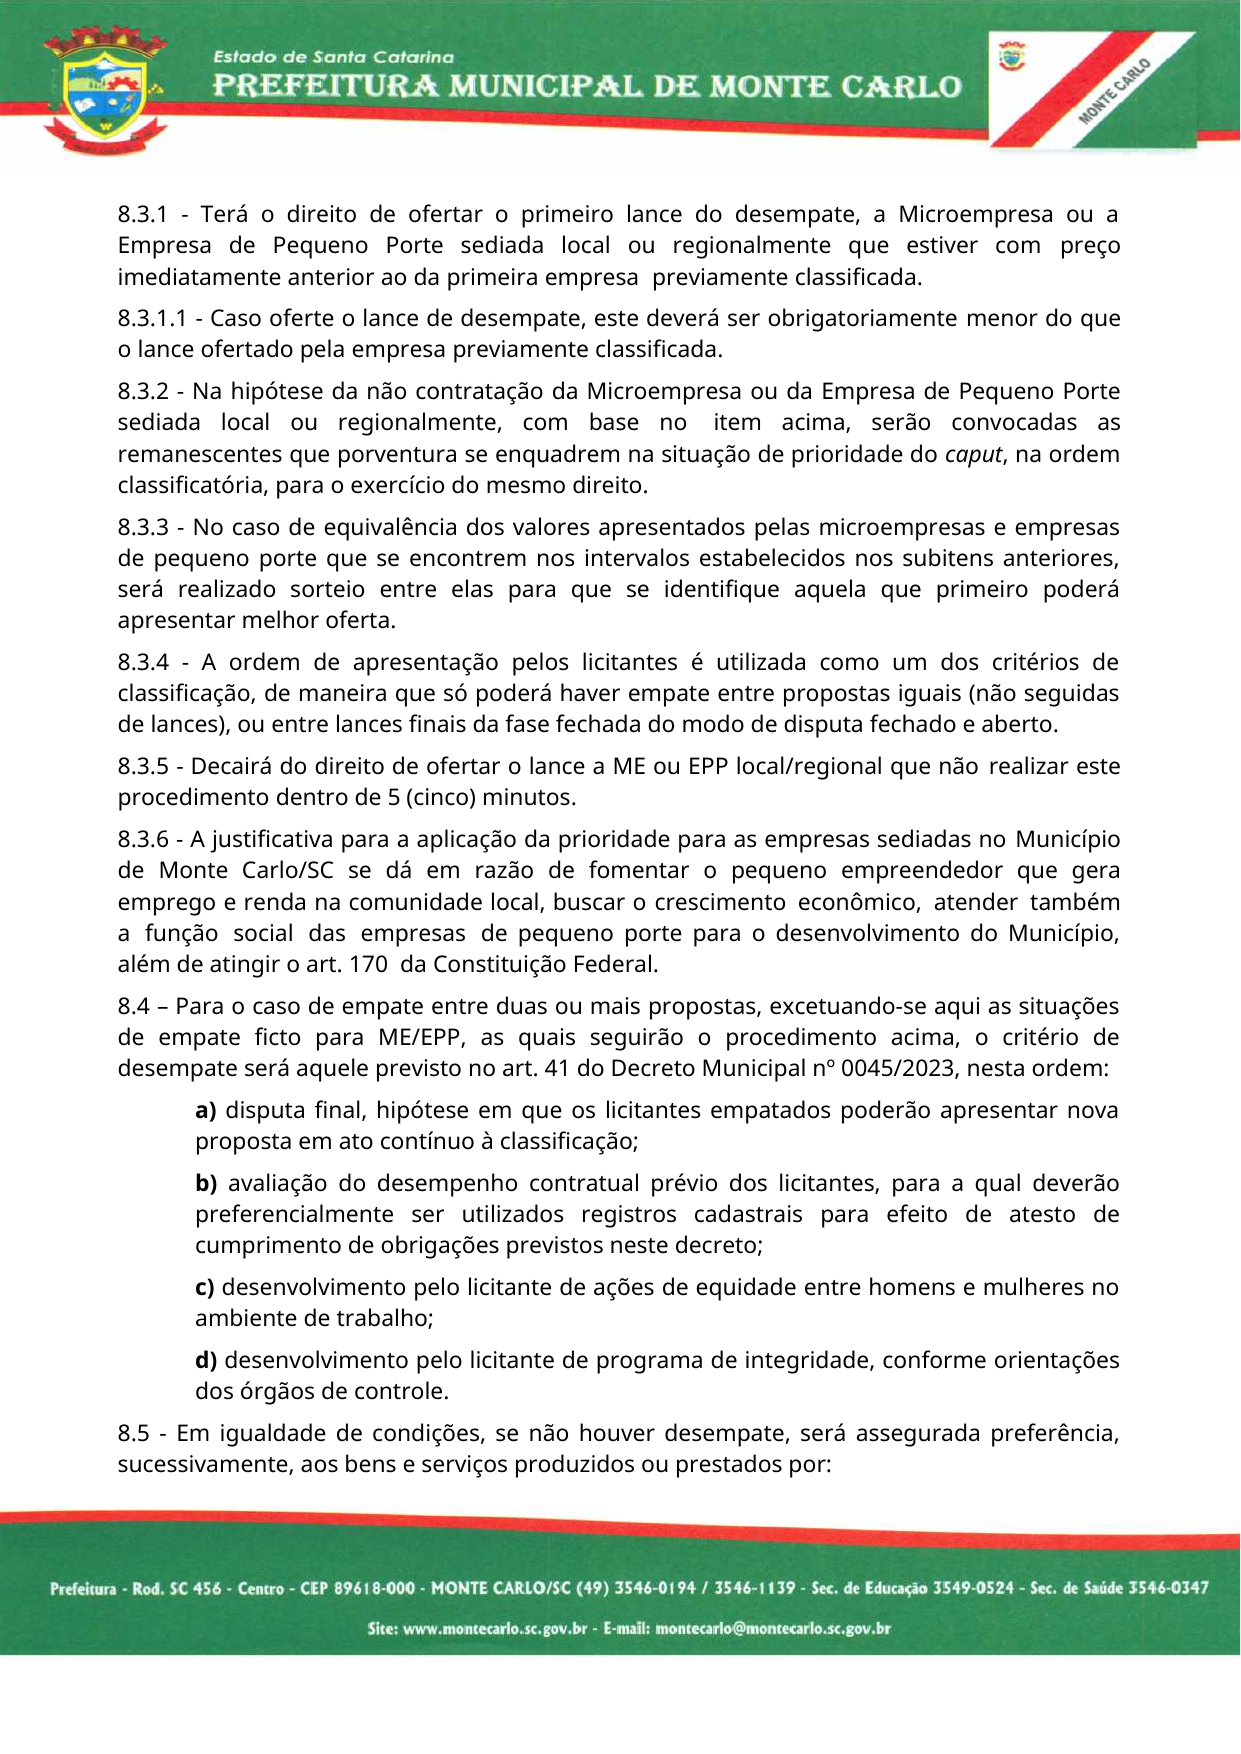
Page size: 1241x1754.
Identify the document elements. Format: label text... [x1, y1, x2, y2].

text 8.3.2 - Na hipótese da não contratação da Microempresa ou da Empresa de Pequeno Porte sediada local ou regionalmente, com base no item acima, serão convocadas as remanescentes que porventura se enquadrem na situação de prioridade do caput, na ordem classificatória, para o exercício do mesmo direito. [117, 375, 1121, 500]
text 8.3.6 - A justificativa para a aplicação da prioridade para as empresas sediadas no Município de Monte Carlo/SC se dá em razão de fomentar o pequeno empreendedor que gera emprego e renda na comunidade local, buscar o crescimento econômico, atender também a função social das empresas de pequeno porte para o desenvolvimento do Município, além de atingir o art. 170 da Constituição Federal. [117, 823, 1121, 979]
text d) desenvolvimento pelo licitante de programa de integridade, conforme orientações dos órgãos de controle. [195, 1344, 1121, 1406]
text c) desenvolvimento pelo licitante de ações de equidade entre homens e mulheres no ambiente de trabalho; [195, 1271, 1121, 1333]
text a) disputa final, hipótese em que os licitantes empatados poderão apresentar nova proposta em ato contínuo à classificação; [195, 1094, 1121, 1156]
picture [0, 1506, 1241, 1660]
text 8.3.5 - Decairá do direito de ofertar o lance a ME ou EPP local/regional que não realizar este procedimento dentro de 5 (cinco) minutos. [117, 750, 1121, 812]
text 8.4 – Para o caso de empate entre duas ou mais propostas, excetuando-se aqui as situações de empate ficto para ME/EPP, as quais seguirão o procedimento acima, o critério de desempate será aquele previsto no art. 41 do Decreto Municipal nº 0045/2023, nesta ordem: [117, 989, 1121, 1083]
text b) avaliação do desempenho contratual prévio dos licitantes, para a qual deverão preferencialmente ser utilizados registros cadastrais para efeito de atesto de cumprimento de obrigações previstos neste decreto; [195, 1167, 1121, 1260]
picture [0, 0, 1241, 171]
text 8.3.3 - No caso de equivalência dos valores apresentados pelas microempresas e empresas de pequeno porte que se encontrem nos intervalos estabelecidos nos subitens anteriores, será realizado sorteio entre elas para que se identifique aquela que primeiro poderá apresentar melhor oferta. [117, 510, 1121, 635]
text 8.5 - Em igualdade de condições, se não houver desempate, será assegurada preferência, sucessivamente, aos bens e serviços produzidos ou prestados por: [117, 1417, 1121, 1479]
text 8.3.1.1 - Caso oferte o lance de desempate, este deverá ser obrigatoriamente menor do que o lance ofertado pela empresa previamente classificada. [117, 302, 1121, 364]
text 8.3.1 - Terá o direito de ofertar o primeiro lance do desempate, a Microempresa ou a Empresa de Pequeno Porte sediada local ou regionalmente que estiver com preço imediatamente anterior ao da primeira empresa previamente classificada. [117, 198, 1121, 292]
text 8.3.4 - A ordem de apresentação pelos licitantes é utilizada como um dos critérios de classificação, de maneira que só poderá haver empate entre propostas iguais (não seguidas de lances), ou entre lances finais da fase fechada do modo de disputa fechado e aberto. [117, 646, 1121, 739]
